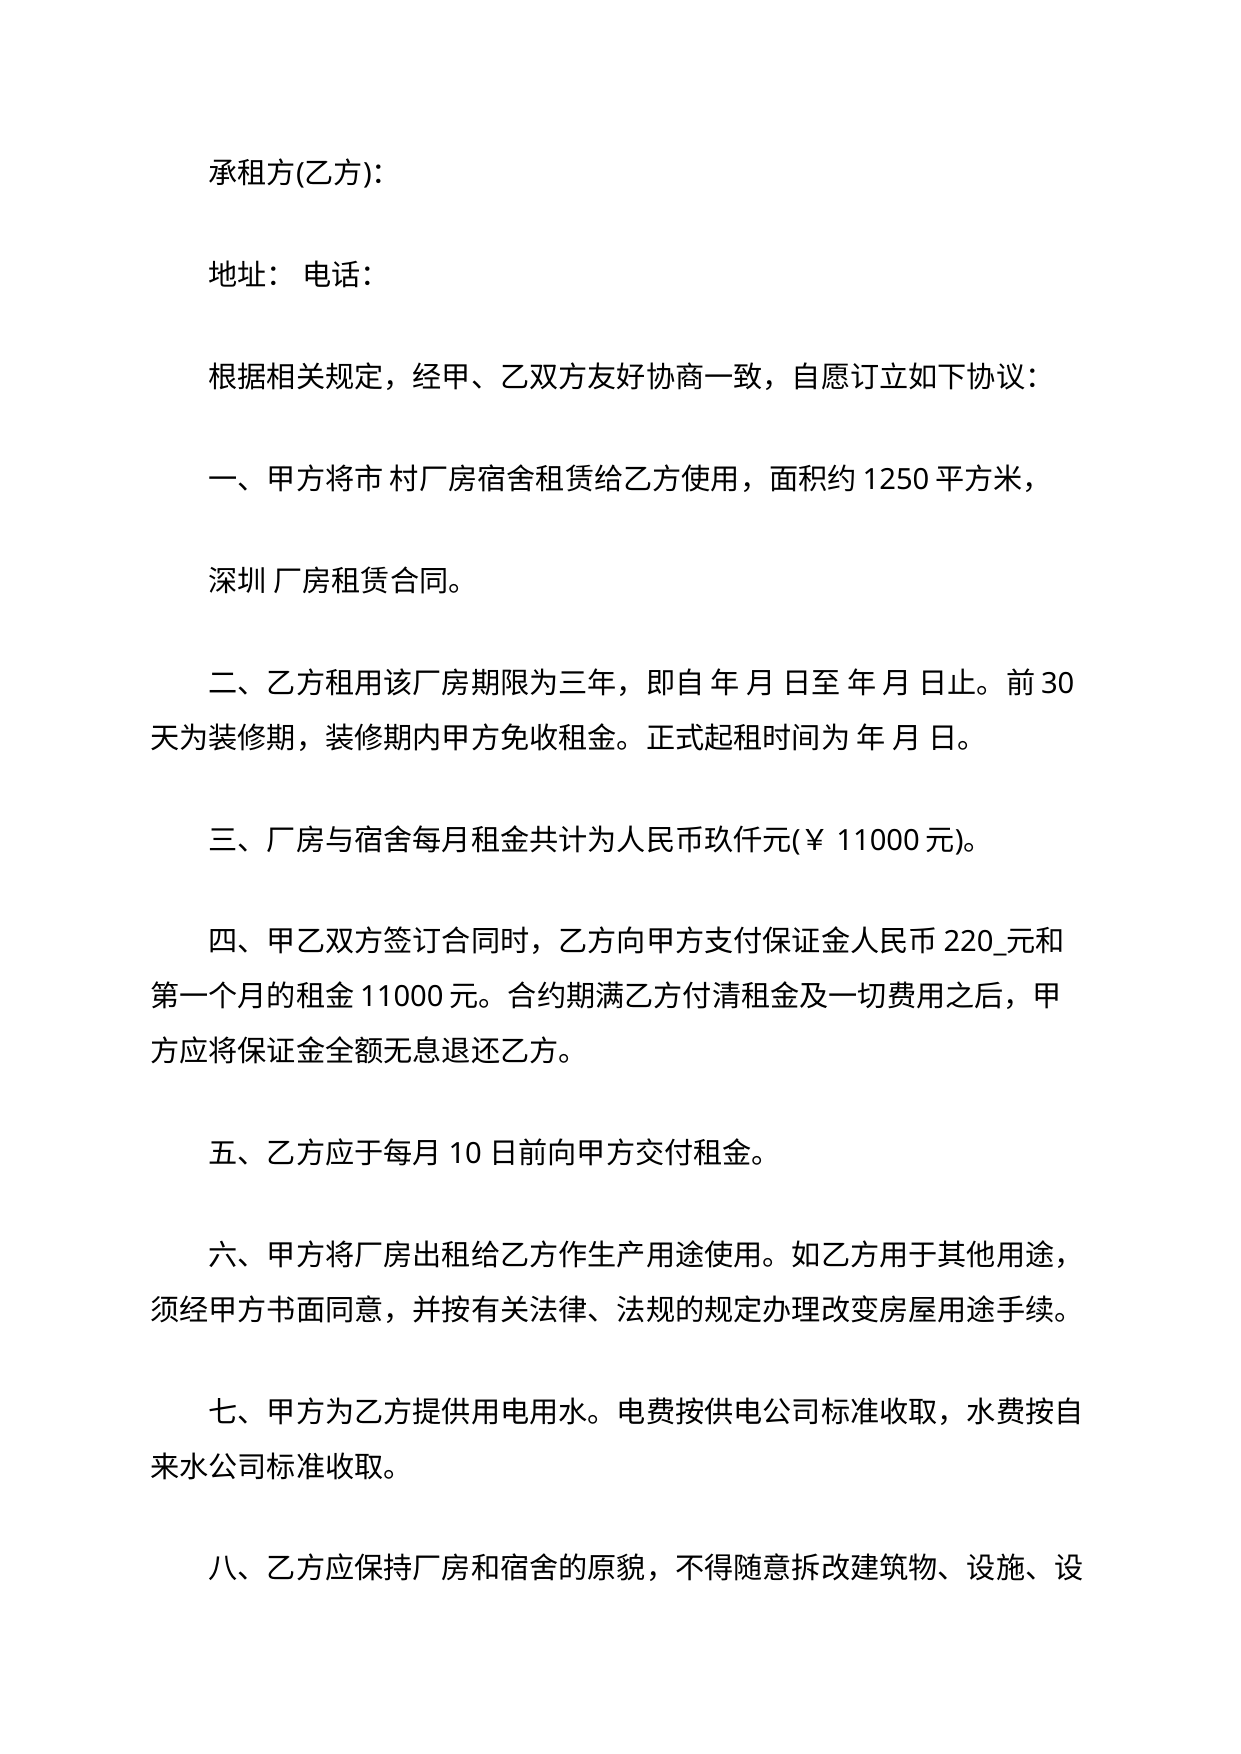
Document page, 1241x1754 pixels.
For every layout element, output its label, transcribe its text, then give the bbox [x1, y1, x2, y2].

text 承租方(乙方)： [150, 150, 1090, 192]
text 六、甲方将厂房出租给乙方作生产用途使用。如乙方用于其他用途，须经甲方书面同意，并按有关法律、法规的规定办理改变房屋用途手续。 [150, 1232, 1090, 1329]
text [150, 1545, 1090, 1587]
text 一、甲方将市 村厂房宿舍租赁给乙方使用，面积约1250平方米， [150, 456, 1090, 498]
text 三、厂房与宿舍每月租金共计为人民币玖仟元(￥ 11000元)。 [150, 816, 1090, 858]
text 七、甲方为乙方提供用电用水。电费按供电公司标准收取，水费按自来水公司标准收取。 [150, 1388, 1090, 1486]
text 二、乙方租用该厂房期限为三年，即自 年 月 日至 年 月 日止。前30天为装修期，装修期内甲方免收租金。正式起租时间为 年 月 日。 [150, 659, 1090, 757]
text 四、甲乙双方签订合同时，乙方向甲方支付保证金人民币220_元和第一个月的租金11000元。合约期满乙方付清租金及一切费用之后，甲方应将保证金全额无息退还乙方。 [150, 918, 1090, 1070]
text 五、乙方应于每月 10 日前向甲方交付租金。 [150, 1130, 1090, 1172]
text 地址： 电话： [150, 252, 1090, 294]
text 深圳 厂房租赁合同。 [150, 557, 1090, 600]
text 根据相关规定，经甲、乙双方友好协商一致，自愿订立如下协议： [150, 354, 1090, 396]
